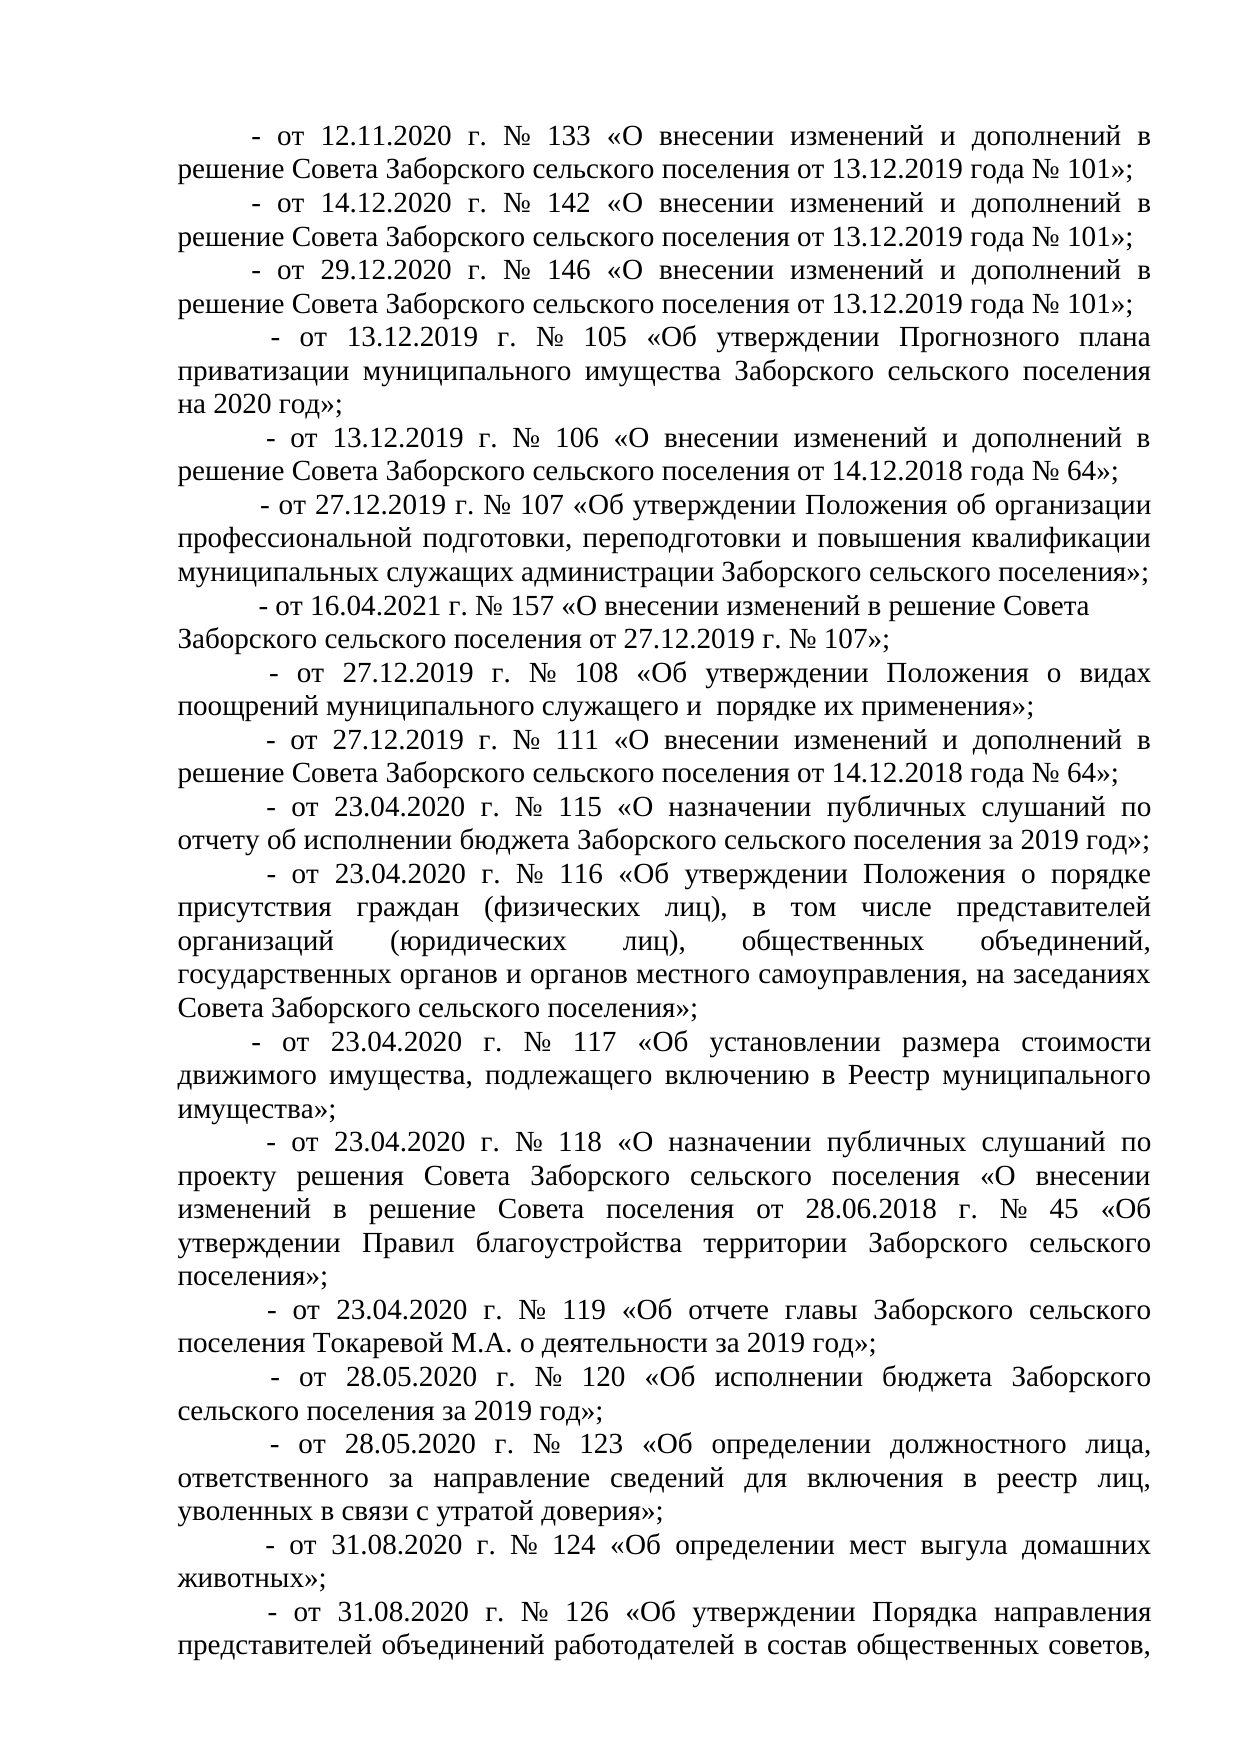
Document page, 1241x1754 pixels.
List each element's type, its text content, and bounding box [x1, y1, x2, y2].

text - от 13.12.2019 г. № 106 «О внесении изменений и дополнений в решение Совета Заборского сельского поселения от 14.12.2018 года № 64»; [177, 420, 1152, 487]
text - от 14.12.2020 г. № 142 «О внесении изменений и дополнений в решение Совета Заборского сельского поселения от 13.12.2019 года № 101»; [177, 185, 1152, 252]
text - от 31.08.2020 г. № 124 «Об определении мест выгула домашних животных»; [177, 1527, 1152, 1594]
text - от 16.04.2021 г. № 157 «О внесении изменений в решение Совета [177, 588, 1152, 621]
text - от 12.11.2020 г. № 133 «О внесении изменений и дополнений в решение Совета Заборского сельского поселения от 13.12.2019 года № 101»; [177, 118, 1152, 185]
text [177, 1594, 1152, 1661]
text Заборского сельского поселения от 27.12.2019 г. № 107»; [177, 621, 1152, 655]
text - от 27.12.2019 г. № 111 «О внесении изменений и дополнений в решение Совета Заборского сельского поселения от 14.12.2018 года № 64»; [177, 722, 1152, 789]
text - от 23.04.2020 г. № 117 «Об установлении размера стоимости движимого имущества, подлежащего включению в Реестр муниципального имущества»; [177, 1024, 1152, 1124]
text - от 23.04.2020 г. № 116 «Об утверждении Положения о порядке присутствия граждан (физических лиц), в том числе представителей организаций (юридических лиц), общественных объединений, государственных органов и органов местного самоуправления, на заседаниях Совета Заборского сельского поселения»; [177, 856, 1152, 1024]
text - от 23.04.2020 г. № 119 «Об отчете главы Заборского сельского поселения Токаревой М.А. о деятельности за 2019 год»; [177, 1292, 1152, 1359]
text - от 23.04.2020 г. № 118 «О назначении публичных слушаний по проекту решения Совета Заборского сельского поселения «О внесении изменений в решение Совета поселения от 28.06.2018 г. № 45 «Об утверждении Правил благоустройства территории Заборского сельского поселения»; [177, 1124, 1152, 1292]
text - от 29.12.2020 г. № 146 «О внесении изменений и дополнений в решение Совета Заборского сельского поселения от 13.12.2019 года № 101»; [177, 252, 1152, 319]
text - от 28.05.2020 г. № 120 «Об исполнении бюджета Заборского сельского поселения за 2019 год»; [177, 1359, 1152, 1426]
text - от 23.04.2020 г. № 115 «О назначении публичных слушаний по отчету об исполнении бюджета Заборского сельского поселения за 2019 год»; [177, 789, 1152, 856]
text - от 27.12.2019 г. № 108 «Об утверждении Положения о видах поощрений муниципального служащего и порядке их применения»; [177, 655, 1152, 722]
text - от 27.12.2019 г. № 107 «Об утверждении Положения об организации профессиональной подготовки, переподготовки и повышения квалификации муниципальных служащих администрации Заборского сельского поселения»; [177, 487, 1152, 588]
text - от 13.12.2019 г. № 105 «Об утверждении Прогнозного плана приватизации муниципального имущества Заборского сельского поселения на 2020 год»; [177, 319, 1152, 420]
text - от 28.05.2020 г. № 123 «Об определении должностного лица, ответственного за направление сведений для включения в реестр лиц, уволенных в связи с утратой доверия»; [177, 1426, 1152, 1527]
